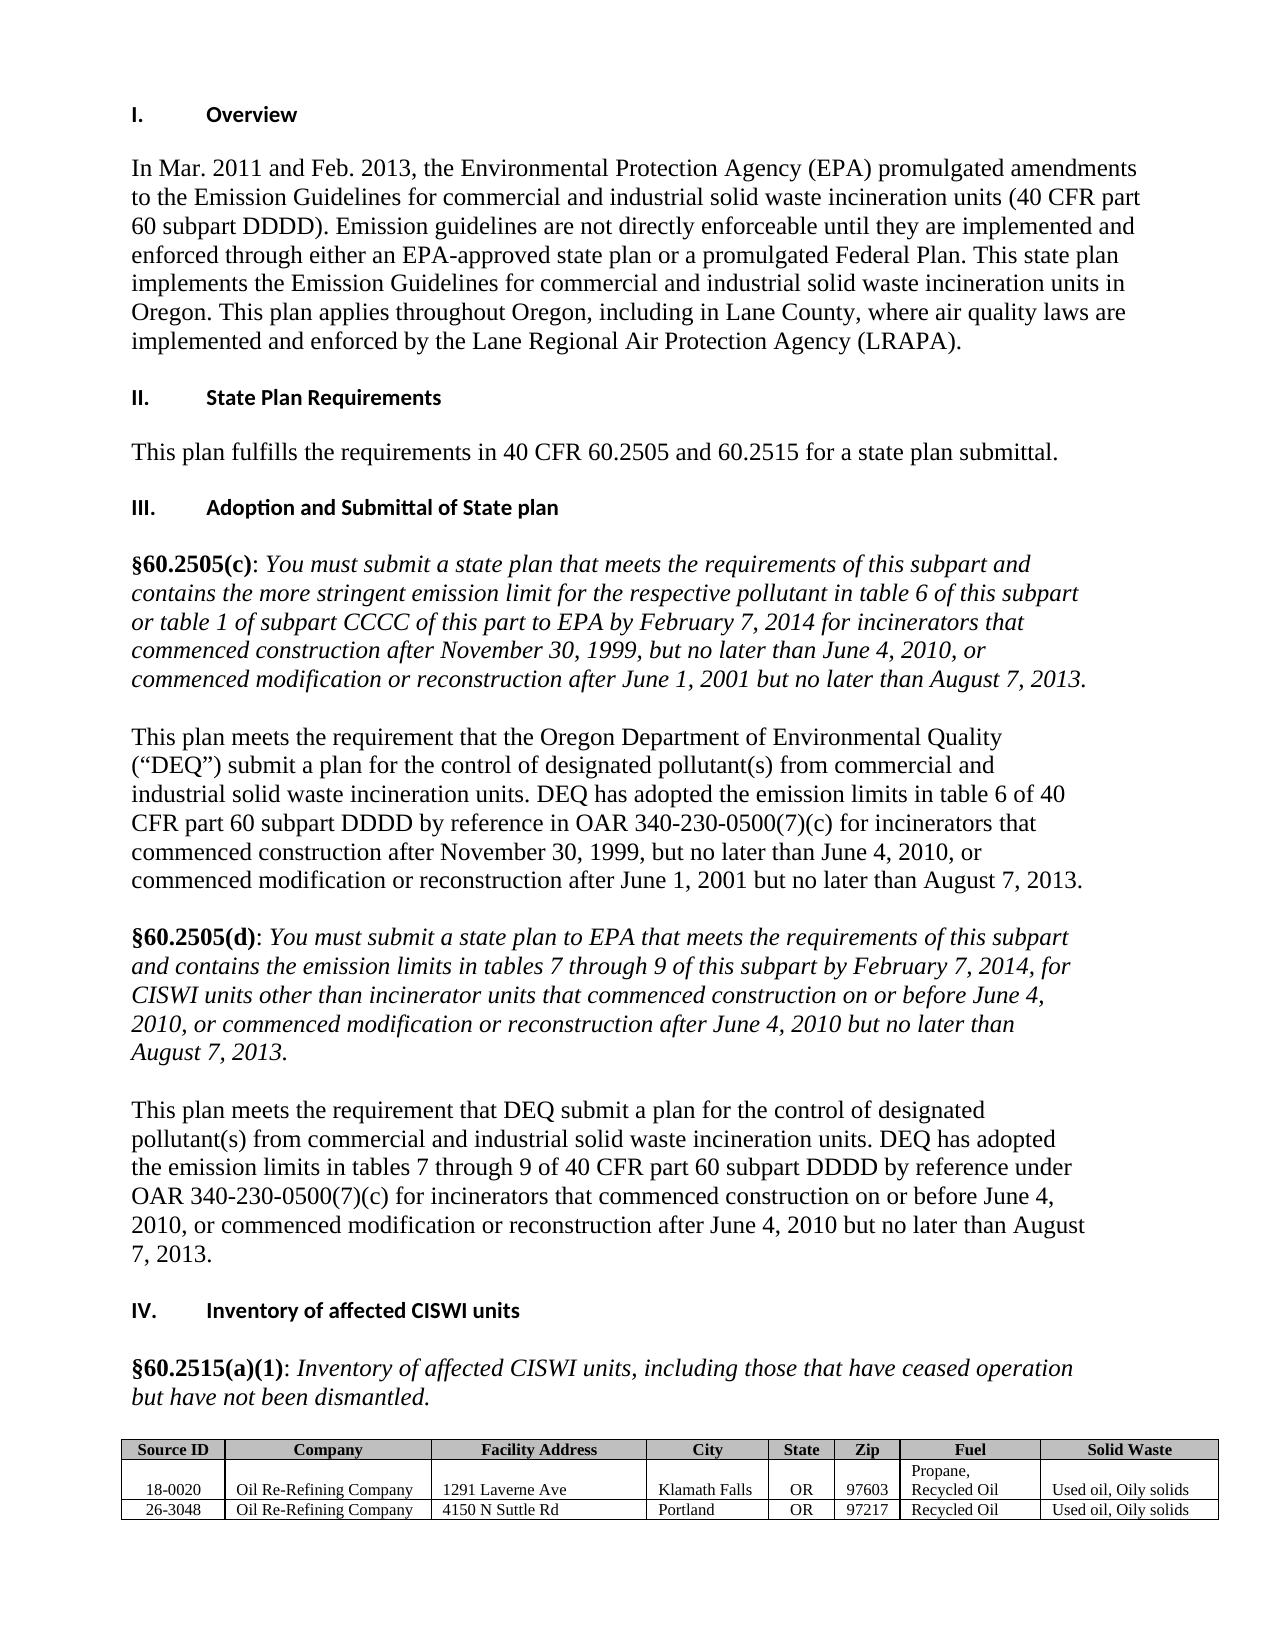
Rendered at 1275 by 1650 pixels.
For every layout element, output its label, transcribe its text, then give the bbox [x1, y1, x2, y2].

table_cell 1291 Laverne Ave [432, 1460, 646, 1499]
table_cell Used oil, Oily solids [1041, 1460, 1218, 1499]
table_header Company [226, 1440, 431, 1459]
text This plan meets the requirement that the Oregon Department of Environmental Quality (“DEQ”) submit a plan for the control of designated pollutant(s) from commercial and industrial solid waste incineration units. DEQ has adopted the emission limits in table 6 of 40 CFR part 60 subpart DDDD by reference in OAR 340-230-0500(7)(c) for incinerators that commenced construction after November 30, 1999, but no later than June 4, 2010, or commenced modification or reconstruction after June 1, 2001 but no later than August 7, 2013. [131, 722, 1087, 894]
table_header Source ID [122, 1440, 224, 1459]
list Adoption and Submittal of State plan [131, 493, 1144, 521]
table_header Zip [835, 1440, 899, 1459]
table_cell OR [769, 1460, 834, 1499]
table_header City [647, 1440, 768, 1459]
text §60.2515(a)(1): Inventory of affected CISWI units, including those that have ceased operation but have not been dismantled. [131, 1353, 1087, 1410]
table_header Solid Waste [1041, 1440, 1218, 1459]
text §60.2505(d): You must submit a state plan to EPA that meets the requirements of this subpart and contains the emission limits in tables 7 through 9 of this subpart by February 7, 2014, for CISWI units other than incinerator units that commenced construction on or before June 4, 2010, or commenced modification or reconstruction after June 4, 2010 but no later than August 7, 2013. [131, 922, 1087, 1066]
text II. State Plan Requirements [131, 383, 1144, 412]
table_header Fuel [901, 1440, 1040, 1459]
table_cell Oil Re-Refining Company [226, 1460, 431, 1499]
table_cell 97603 [835, 1460, 899, 1499]
table_cell Oil Re-Refining Company [226, 1500, 431, 1519]
table_cell Portland [647, 1500, 768, 1519]
list Inventory of affected CISWI units [131, 1296, 1144, 1324]
text I. Overview [131, 101, 1144, 128]
table_header State [769, 1440, 834, 1459]
text This plan fulfills the requirements in 40 CFR 60.2505 and 60.2515 for a state plan submittal. [131, 437, 1144, 465]
table_cell OR [769, 1500, 834, 1519]
table_cell 18-0020 [122, 1460, 224, 1499]
text This plan meets the requirement that DEQ submit a plan for the control of designated pollutant(s) from commercial and industrial solid waste incineration units. DEQ has adopted the emission limits in tables 7 through 9 of 40 CFR part 60 subpart DDDD by reference under OAR 340-230-0500(7)(c) for incinerators that commenced construction on or before June 4, 2010, or commenced modification or reconstruction after June 4, 2010 but no later than August 7, 2013. [131, 1095, 1087, 1267]
table_cell 4150 N Suttle Rd [432, 1500, 646, 1519]
table_cell Klamath Falls [647, 1460, 768, 1499]
text In Mar. 2011 and Feb. 2013, the Environmental Protection Agency (EPA) promulgated amendments to the Emission Guidelines for commercial and industrial solid waste incineration units (40 CFR part 60 subpart DDDD). Emission guidelines are not directly enforceable until they are implemented and enforced through either an EPA-approved state plan or a promulgated Federal Plan. This state plan implements the Emission Guidelines for commercial and industrial solid waste incineration units in Oregon. This plan applies throughout Oregon, including in Lane County, where air quality laws are implemented and enforced by the Lane Regional Air Protection Agency (LRAPA). [131, 153, 1158, 355]
table_cell Propane, Recycled Oil [901, 1460, 1040, 1499]
text §60.2505(c): You must submit a state plan that meets the requirements of this subpart and contains the more stringent emission limit for the respective pollutant in table 6 of this subpart or table 1 of subpart CCCC of this part to EPA by February 7, 2014 for incinerators that commenced construction after November 30, 1999, but no later than June 4, 2010, or commenced modification or reconstruction after June 1, 2001 but no later than August 7, 2013. [131, 549, 1087, 693]
table_cell Recycled Oil [901, 1500, 1040, 1519]
table_cell 26-3048 [122, 1500, 224, 1519]
table_header Facility Address [432, 1440, 646, 1459]
table_cell 97217 [835, 1500, 899, 1519]
table_cell Used oil, Oily solids [1041, 1500, 1218, 1519]
